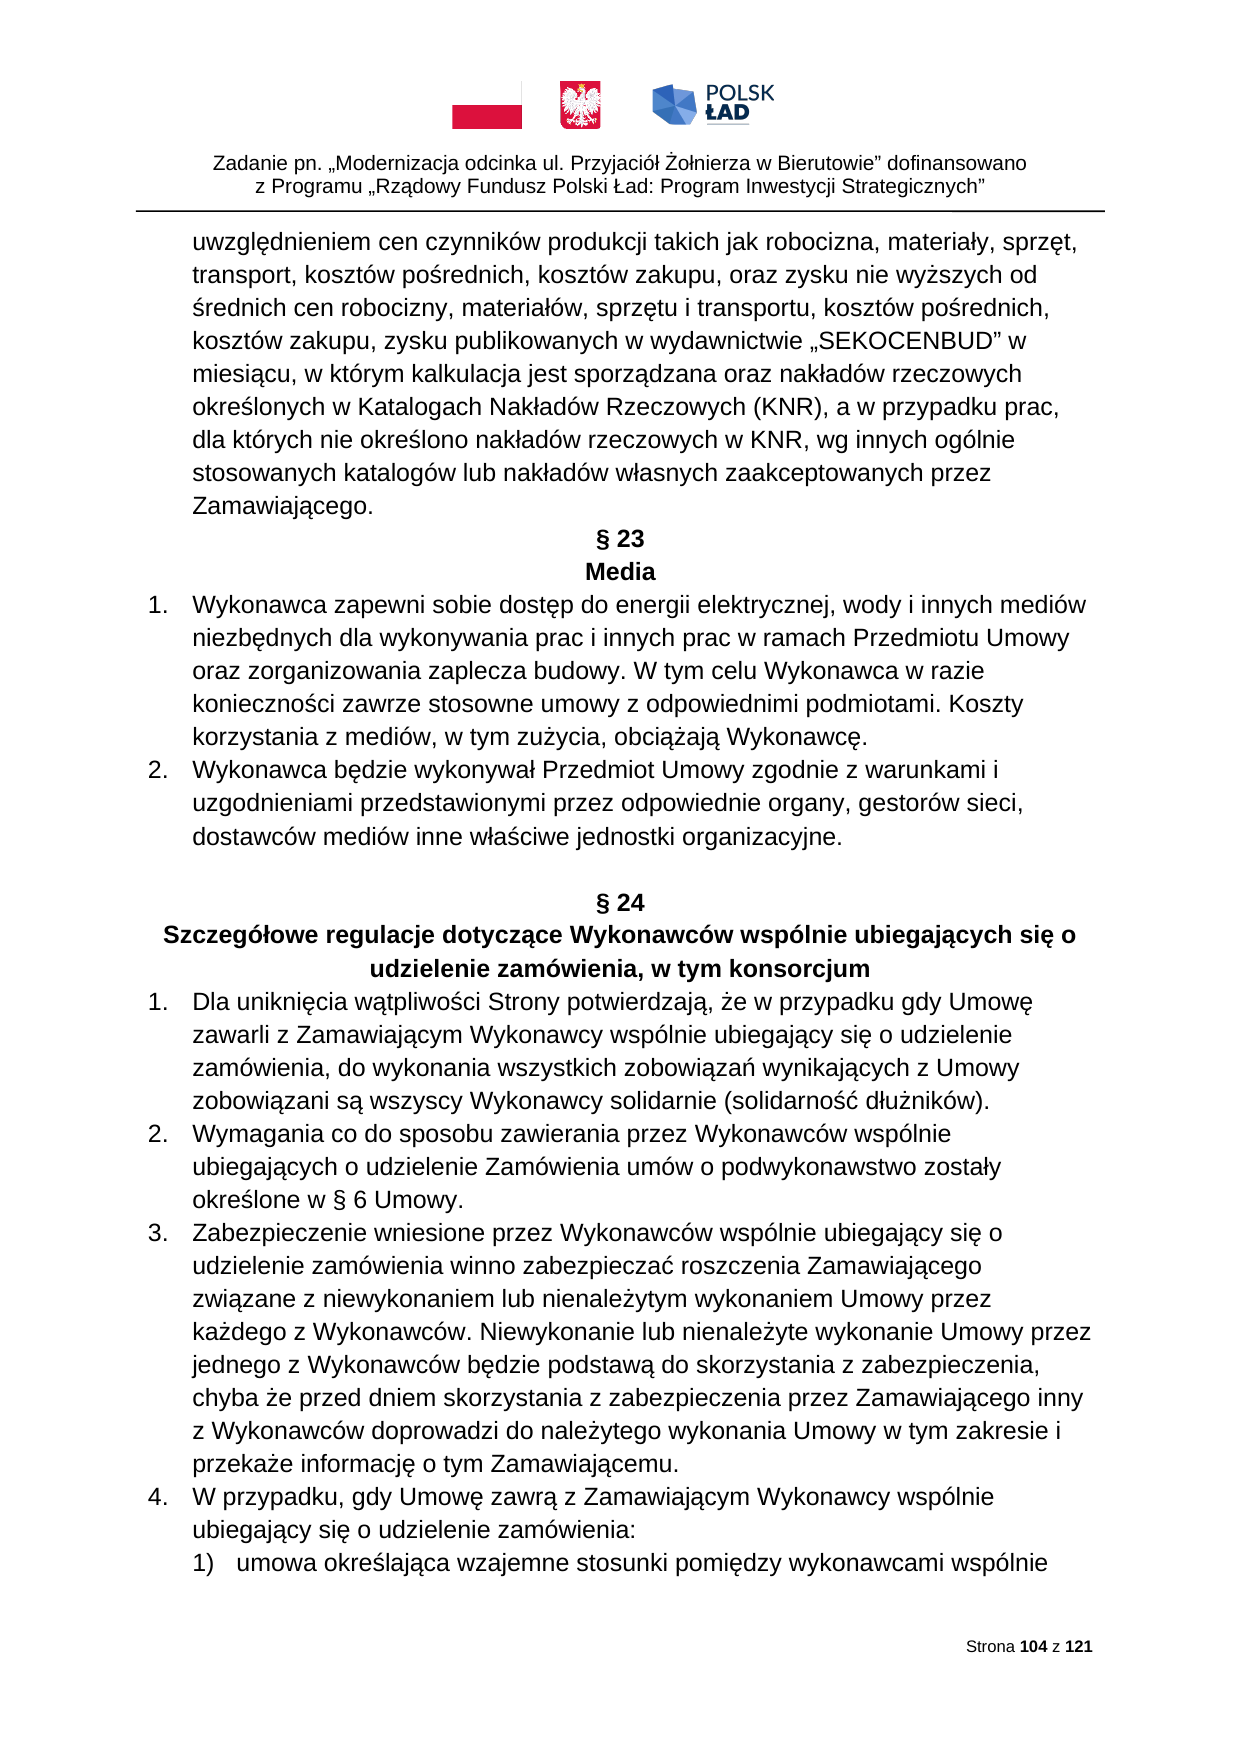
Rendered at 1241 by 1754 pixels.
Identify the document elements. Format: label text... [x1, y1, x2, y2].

text Szczegółowe regulacje dotyczące Wykonawców wspólnie ubiegających się o udzielenie zamówienia, w tym konsorcjum [148, 921, 1093, 982]
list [148, 227, 1093, 520]
text Media [148, 557, 1093, 586]
list Wykonawca będzie wykonywał Przedmiot Umowy zgodnie z warunkami i uzgodnieniami przedstawionymi przez odpowiednie organy, gestorów sieci, dostawców mediów inne właściwe jednostki organizacyjne. [148, 755, 1093, 850]
text § 24 [148, 887, 1093, 916]
picture [652, 84, 774, 125]
list Zabezpieczenie wniesione przez Wykonawców wspólnie ubiegający się o udzielenie zamówienia winno zabezpieczać roszczenia Zamawiającego związane z niewykonaniem lub nienależytym wykonaniem Umowy przez każdego z Wykonawców. Niewykonanie lub nienależyte wykonanie Umowy przez jednego z Wykonawców będzie podstawą do skorzystania z zabezpieczenia, chyba że przed dniem skorzystania z zabezpieczenia przez Zamawiającego inny z Wykonawców doprowadzi do należytego wykonania Umowy w tym zakresie i przekaże informację o tym Zamawiającemu. [148, 1218, 1093, 1478]
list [192, 1548, 1093, 1577]
text § 23 [148, 524, 1093, 553]
list Wykonawca zapewni sobie dostęp do energii elektrycznej, wody i innych mediów niezbędnych dla wykonywania prac i innych prac w ramach Przedmiotu Umowy oraz zorganizowania zaplecza budowy. W tym celu Wykonawca w razie konieczności zawrze stosowne umowy z odpowiednimi podmiotami. Koszty korzystania z mediów, w tym zużycia, obciążają Wykonawcę. [148, 590, 1093, 751]
list Dla uniknięcia wątpliwości Strony potwierdzają, że w przypadku gdy Umowę zawarli z Zamawiającym Wykonawcy wspólnie ubiegający się o udzielenie zamówienia, do wykonania wszystkich zobowiązań wynikających z Umowy zobowiązani są wszyscy Wykonawcy solidarnie (solidarność dłużników). [148, 987, 1093, 1114]
list W przypadku, gdy Umowę zawrą z Zamawiającym Wykonawcy wspólnie ubiegający się o udzielenie zamówienia: [148, 1482, 1093, 1544]
picture [450, 81, 600, 129]
list Wymagania co do sposobu zawierania przez Wykonawców wspólnie ubiegających o udzielenie Zamówienia umów o podwykonawstwo zostały określone w § 6 Umowy. [148, 1119, 1093, 1213]
